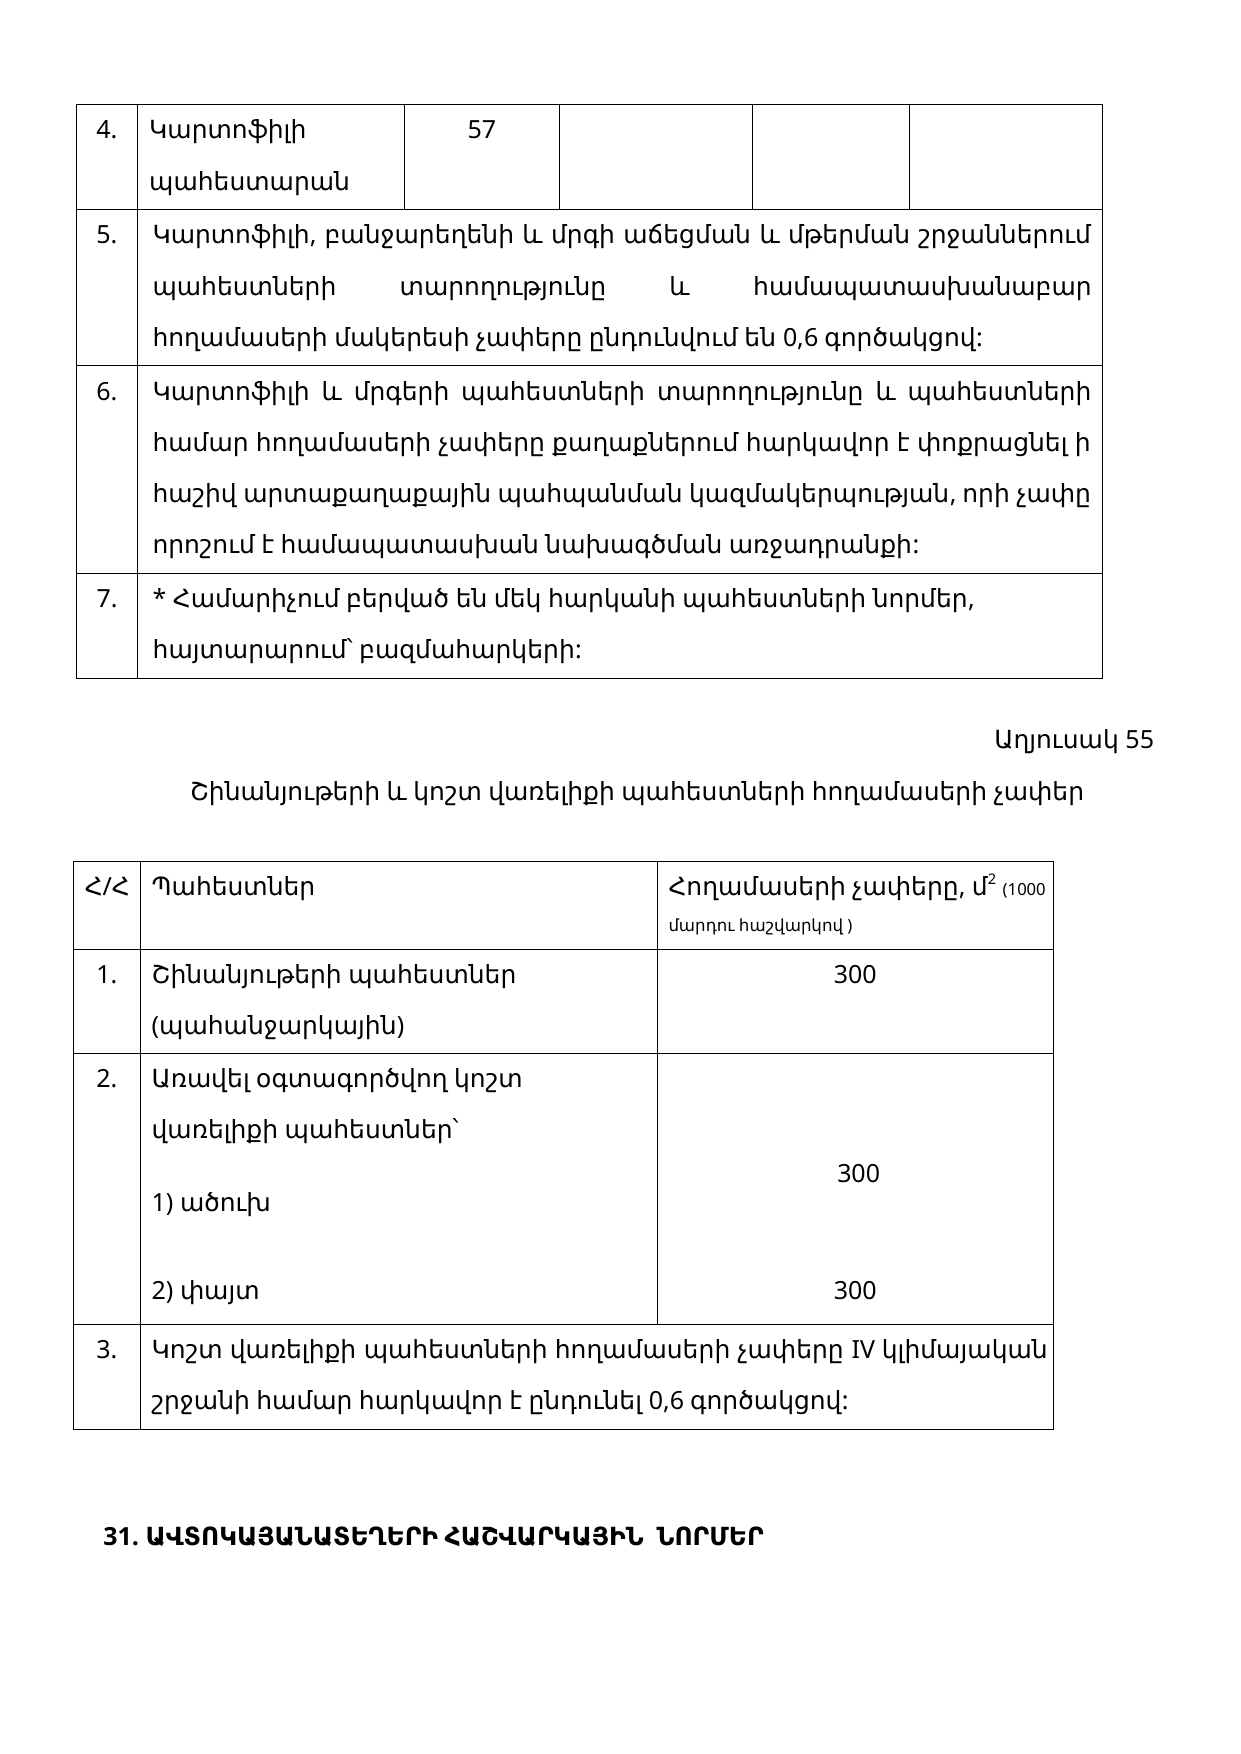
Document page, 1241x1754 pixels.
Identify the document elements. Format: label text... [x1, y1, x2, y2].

text Շինանյութերի և կոշտ վառելիքի պահեստների հողամասերի չափեր [140, 773, 1134, 807]
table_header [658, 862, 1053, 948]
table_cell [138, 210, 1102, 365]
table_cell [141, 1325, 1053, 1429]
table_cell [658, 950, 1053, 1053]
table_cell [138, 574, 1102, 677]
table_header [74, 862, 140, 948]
text Աղյուսակ 55 [122, 721, 1154, 755]
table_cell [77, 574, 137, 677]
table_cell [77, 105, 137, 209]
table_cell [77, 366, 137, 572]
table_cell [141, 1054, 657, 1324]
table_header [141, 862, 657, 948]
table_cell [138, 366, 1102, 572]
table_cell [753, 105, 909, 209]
text 31. ԱՎՏՈԿԱՅԱՆԱՏԵՂԵՐԻ ՀԱՇՎԱՐԿԱՅԻՆ ՆՈՐՄԵՐ [103, 1519, 947, 1553]
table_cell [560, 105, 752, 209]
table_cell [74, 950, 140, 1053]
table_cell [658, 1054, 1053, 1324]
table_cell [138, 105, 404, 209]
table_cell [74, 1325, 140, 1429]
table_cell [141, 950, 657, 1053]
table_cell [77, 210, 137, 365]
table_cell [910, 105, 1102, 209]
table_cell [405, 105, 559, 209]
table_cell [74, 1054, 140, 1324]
